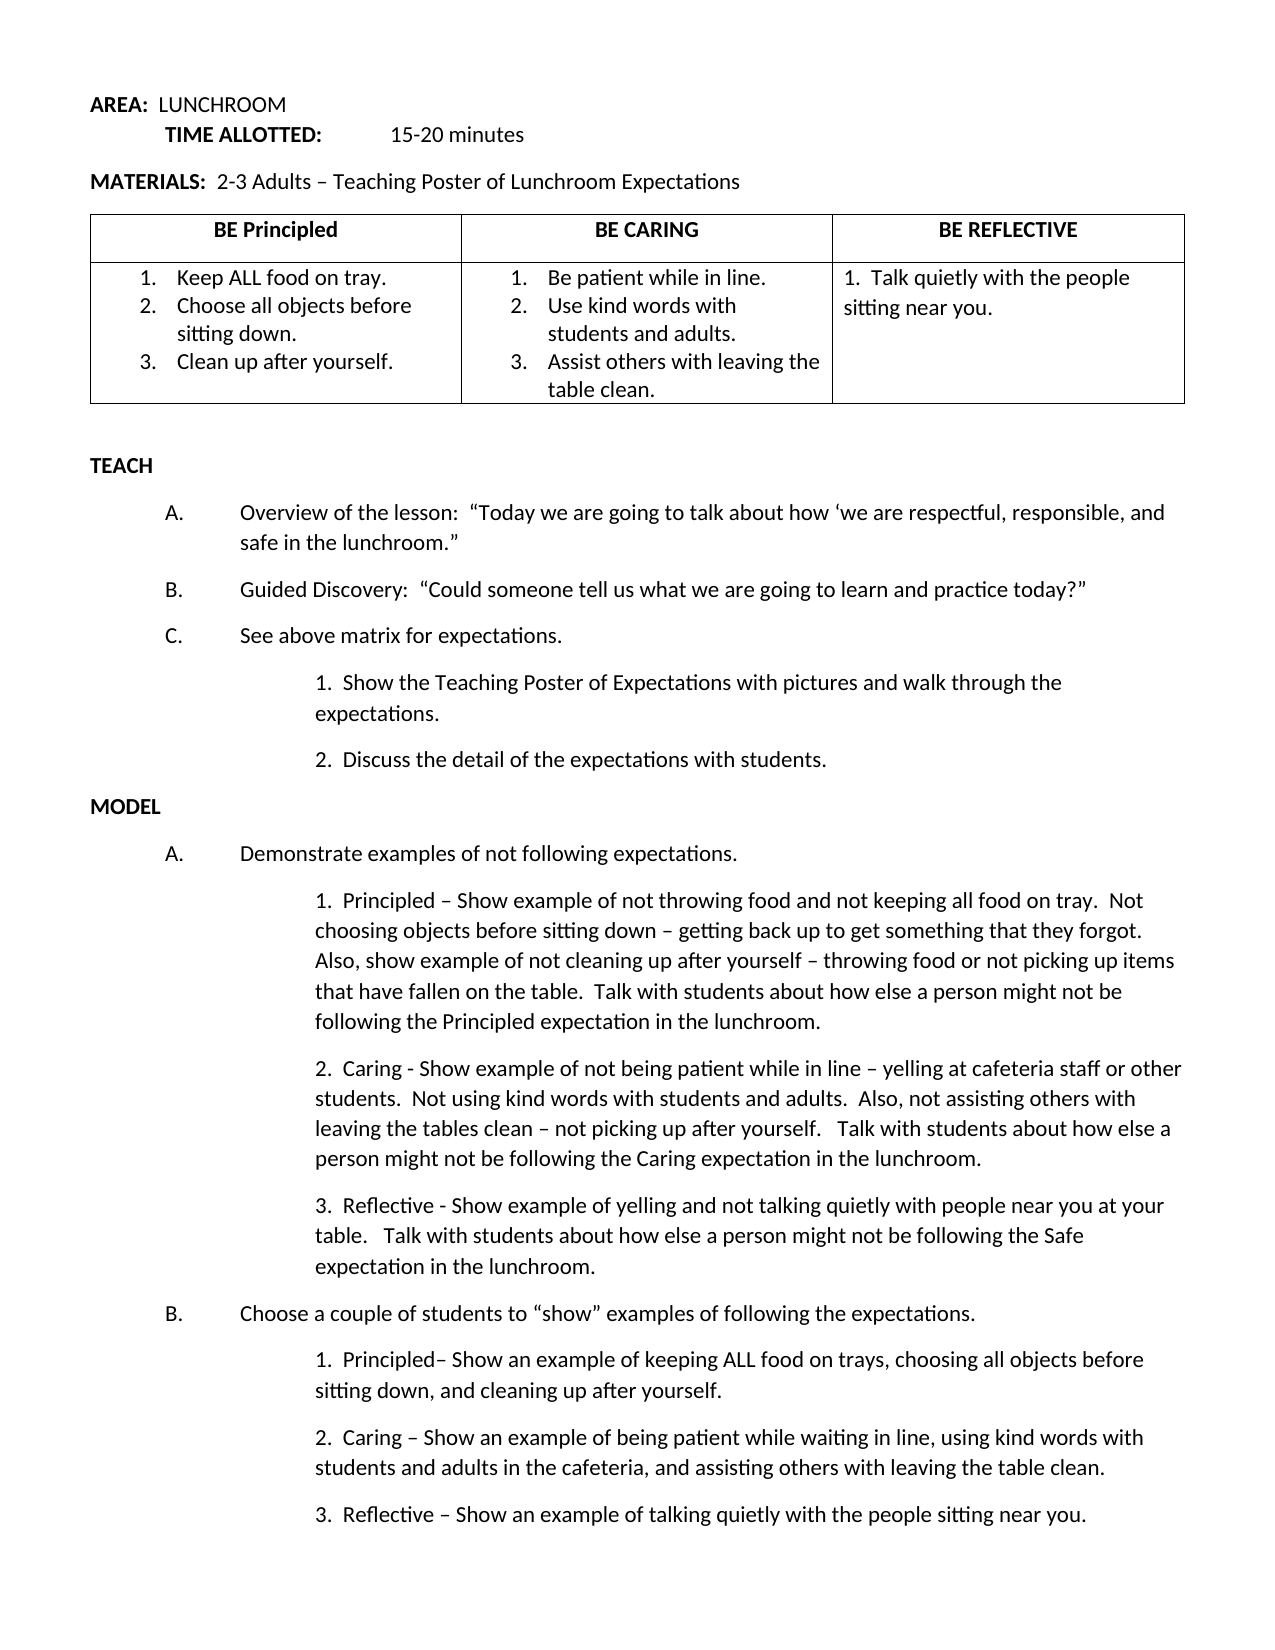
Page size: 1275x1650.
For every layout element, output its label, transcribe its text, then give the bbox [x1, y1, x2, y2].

table_cell 1. Talk quietly with the people sitting near you. [833, 263, 1184, 403]
text C. See above matrix for expectations. [90, 622, 1185, 650]
table_header BE REFLECTIVE [833, 215, 1184, 262]
text 3. Reflective - Show example of yelling and not talking quietly with people near you at your table. Talk with students about how else a person might not be following the Safe expectation in the lunchroom. [315, 1191, 1185, 1280]
text 2. Caring – Show an example of being patient while waiting in line, using kind words with students and adults in the cafeteria, and assisting others with leaving the table clean. [315, 1423, 1185, 1481]
text 2. Discuss the detail of the expectations with students. [240, 746, 1185, 774]
text B. Guided Discovery: “Could someone tell us what we are going to learn and practice today?” [90, 575, 1185, 603]
text MODEL [90, 792, 1185, 821]
text 1. Principled – Show example of not throwing food and not keeping all food on tray. Not choosing objects before sitting down – getting back up to get something that they forgot. Also, show example of not cleaning up after yourself – throwing food or not picking up items that have fallen on the table. Talk with students about how else a person might not be following the Principled expectation in the lunchroom. [315, 886, 1185, 1035]
text AREA: LUNCHROOM TIME ALLOTTED: 15-20 minutes [90, 90, 1185, 148]
text B. Choose a couple of students to “show” examples of following the expectations. [90, 1299, 1185, 1327]
table_cell Keep ALL food on tray. Choose all objects before sitting down. Clean up after yourself. [91, 263, 461, 403]
text 3. Reflective – Show an example of talking quietly with the people sitting near you. [315, 1500, 1185, 1528]
text 1. Show the Teaching Poster of Expectations with pictures and walk through the expectations. [315, 668, 1185, 727]
text A. Demonstrate examples of not following expectations. [90, 839, 1185, 867]
table_header BE CARING [462, 215, 832, 262]
table_cell Be patient while in line. Use kind words with students and adults. Assist others with leaving the table clean. [462, 263, 832, 403]
table_header BE Principled [91, 215, 461, 262]
text TEACH [90, 451, 1185, 479]
text 2. Caring - Show example of not being patient while in line – yelling at cafeteria staff or other students. Not using kind words with students and adults. Also, not assisting others with leaving the tables clean – not picking up after yourself. Talk with students about how else a person might not be following the Caring expectation in the lunchroom. [315, 1054, 1185, 1173]
text MATERIALS: 2-3 Adults – Teaching Poster of Lunchroom Expectations [90, 167, 1185, 195]
text A. Overview of the lesson: “Today we are going to talk about how ‘we are respectful, responsible, and safe in the lunchroom.” [165, 498, 1185, 556]
text 1. Principled– Show an example of keeping ALL food on trays, choosing all objects before sitting down, and cleaning up after yourself. [315, 1346, 1185, 1404]
